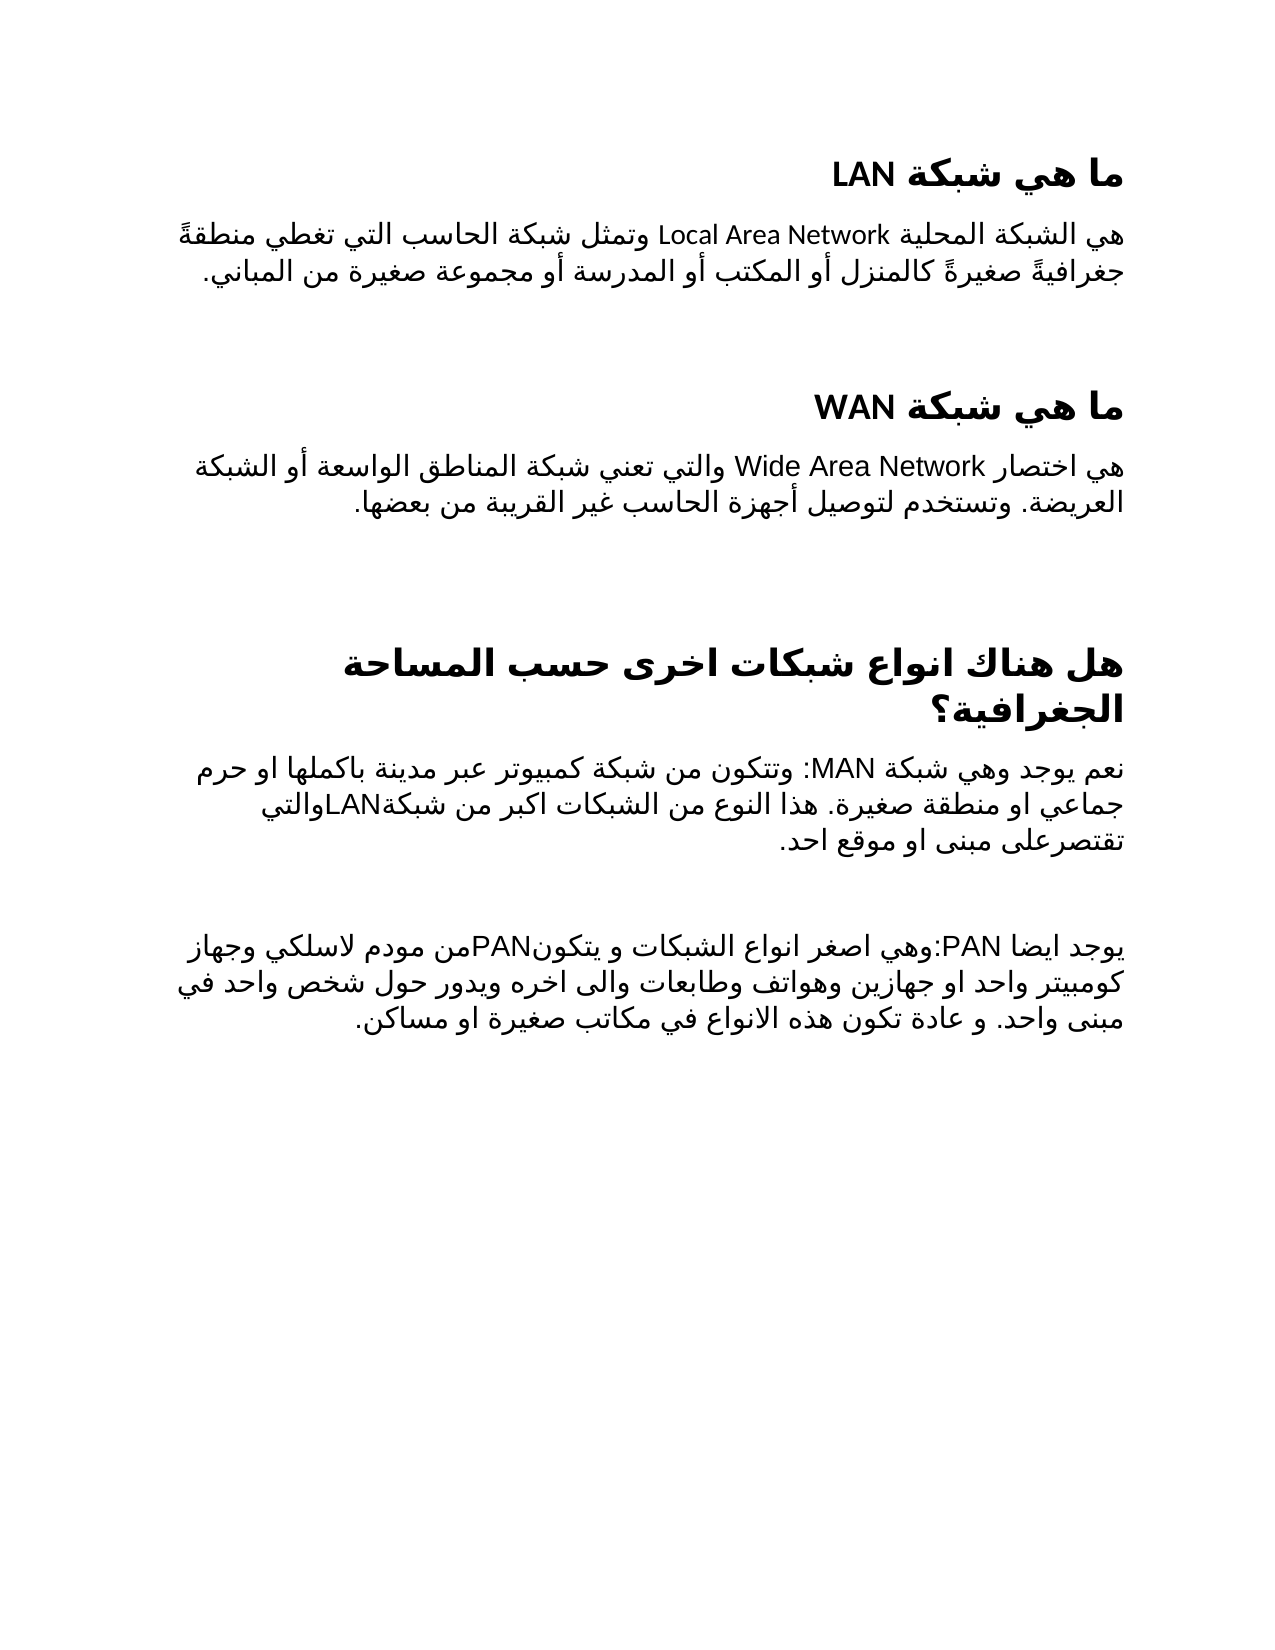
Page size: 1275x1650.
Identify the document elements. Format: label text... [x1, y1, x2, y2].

text يوجد ايضا PAN:وهي اصغر انواع الشبكات و يتكونPANمن مودم لاسلكي وجهاز كومبيتر واحد او جهازين وهواتف وطابعات والى اخره ويدور حول شخص واحد في مبنى واحد. و عادة تكون هذه الانواع في مكاتب صغيرة او مساكن. [150, 928, 1125, 1034]
text هي اختصار Wide Area Network والتي تعني شبكة المناطق الواسعة أو الشبكة العريضة. وتستخدم لتوصيل أجهزة الحاسب غير القريبة من بعضها. [150, 449, 1125, 518]
text هل هناك انواع شبكات اخرى حسب المساحة الجغرافية؟ [150, 641, 1125, 731]
text هي الشبكة المحلية Local Area Network وتمثل شبكة الحاسب التي تغطي منطقةً جغرافيةً صغيرةً كالمنزل أو المكتب أو المدرسة أو مجموعة صغيرة من المباني. [150, 216, 1125, 288]
text ما هي شبكة WAN [150, 383, 1125, 428]
text ما هي شبكة LAN [150, 150, 1125, 196]
text نعم يوجد وهي شبكة MAN: وتتكون من شبكة كمبيوتر عبر مدينة باكملها او حرم جماعي او منطقة صغيرة. هذا النوع من الشبكات اكبر من شبكةLANوالتي تقتصرعلى مبنى او موقع احد. [150, 751, 1125, 856]
